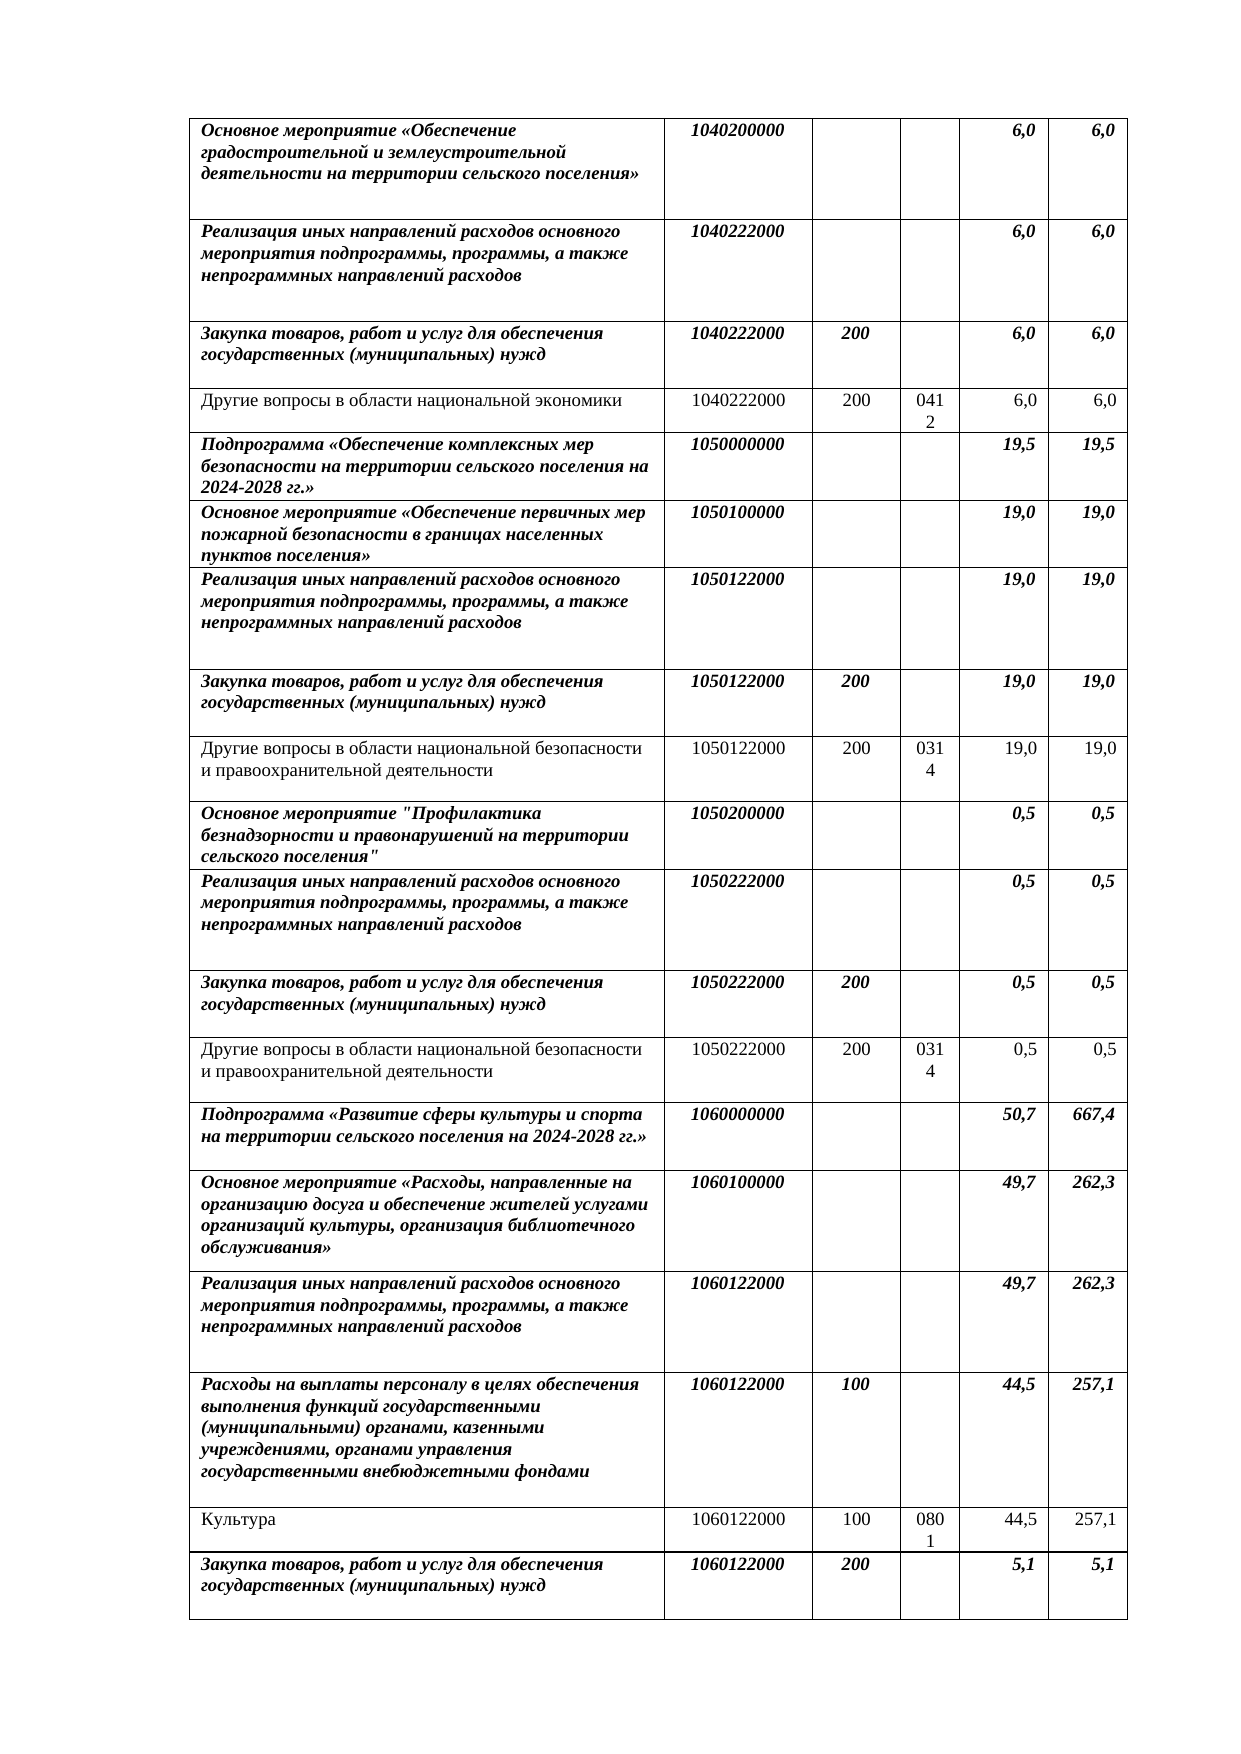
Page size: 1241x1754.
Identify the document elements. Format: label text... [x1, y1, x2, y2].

table_cell 0412 [901, 389, 959, 432]
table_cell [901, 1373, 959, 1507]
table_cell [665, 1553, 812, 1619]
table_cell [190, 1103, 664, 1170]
table_cell 6,0 [1049, 220, 1127, 321]
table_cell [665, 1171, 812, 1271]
table_cell 200 [813, 322, 900, 388]
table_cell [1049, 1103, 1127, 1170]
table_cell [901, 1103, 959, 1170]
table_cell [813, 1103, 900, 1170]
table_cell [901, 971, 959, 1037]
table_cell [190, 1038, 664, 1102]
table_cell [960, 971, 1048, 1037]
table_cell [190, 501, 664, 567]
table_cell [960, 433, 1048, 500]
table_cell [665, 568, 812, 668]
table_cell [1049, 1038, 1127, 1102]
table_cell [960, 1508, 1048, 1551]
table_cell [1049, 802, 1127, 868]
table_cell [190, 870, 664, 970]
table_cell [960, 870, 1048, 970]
table_cell [813, 220, 900, 321]
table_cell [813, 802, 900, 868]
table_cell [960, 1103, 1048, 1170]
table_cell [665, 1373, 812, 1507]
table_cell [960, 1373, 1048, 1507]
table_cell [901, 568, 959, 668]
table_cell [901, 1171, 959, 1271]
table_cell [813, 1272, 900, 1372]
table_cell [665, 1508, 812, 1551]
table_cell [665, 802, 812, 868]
table_cell Другие вопросы в области национальной экономики [190, 389, 664, 432]
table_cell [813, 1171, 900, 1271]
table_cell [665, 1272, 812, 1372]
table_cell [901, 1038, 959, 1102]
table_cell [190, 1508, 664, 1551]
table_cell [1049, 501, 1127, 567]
table_cell 6,0 [960, 389, 1048, 432]
table_cell 1040222000 [665, 389, 812, 432]
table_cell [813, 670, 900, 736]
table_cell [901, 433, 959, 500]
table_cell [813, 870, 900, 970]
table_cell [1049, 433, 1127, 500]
table_cell Закупка товаров, работ и услуг для обеспечения государственных (муниципальных) нужд [190, 322, 664, 388]
table_cell [901, 322, 959, 388]
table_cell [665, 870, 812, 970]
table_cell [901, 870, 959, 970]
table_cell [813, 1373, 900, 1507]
table_cell 1050000000 [665, 433, 812, 500]
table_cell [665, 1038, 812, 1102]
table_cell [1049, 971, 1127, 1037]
table_cell [901, 119, 959, 219]
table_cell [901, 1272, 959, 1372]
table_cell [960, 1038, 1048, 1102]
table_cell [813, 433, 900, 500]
table_cell 1040200000 [665, 119, 812, 219]
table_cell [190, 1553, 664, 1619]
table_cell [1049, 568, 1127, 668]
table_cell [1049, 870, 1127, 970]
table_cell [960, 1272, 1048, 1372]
table_cell Реализация иных направлений расходов основного мероприятия подпрограммы, программы, а также непрограммных направлений расходов [190, 220, 664, 321]
table_cell 6,0 [960, 220, 1048, 321]
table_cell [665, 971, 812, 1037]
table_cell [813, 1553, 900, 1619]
table_cell 1040222000 [665, 220, 812, 321]
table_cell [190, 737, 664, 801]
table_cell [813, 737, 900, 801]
table_cell 6,0 [960, 119, 1048, 219]
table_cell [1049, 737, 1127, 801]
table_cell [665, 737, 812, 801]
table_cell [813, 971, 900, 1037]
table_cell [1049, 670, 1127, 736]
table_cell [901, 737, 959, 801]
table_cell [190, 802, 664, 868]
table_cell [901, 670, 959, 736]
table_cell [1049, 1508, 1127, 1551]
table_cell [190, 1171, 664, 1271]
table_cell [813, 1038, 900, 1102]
table_cell 6,0 [1049, 322, 1127, 388]
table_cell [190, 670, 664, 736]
table_cell 6,0 [960, 322, 1048, 388]
table_cell [901, 220, 959, 321]
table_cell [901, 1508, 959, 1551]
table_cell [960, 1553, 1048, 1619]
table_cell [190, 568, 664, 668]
table_cell Подпрограмма «Обеспечение комплексных мер безопасности на территории сельского поселения на 2024-2028 гг.» [190, 433, 664, 500]
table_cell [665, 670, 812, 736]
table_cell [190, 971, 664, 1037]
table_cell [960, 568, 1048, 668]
table_cell 1040222000 [665, 322, 812, 388]
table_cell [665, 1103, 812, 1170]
table_cell 6,0 [1049, 119, 1127, 219]
table_cell Основное мероприятие «Обеспечение градостроительной и землеустроительной деятельности на территории сельского поселения» [190, 119, 664, 219]
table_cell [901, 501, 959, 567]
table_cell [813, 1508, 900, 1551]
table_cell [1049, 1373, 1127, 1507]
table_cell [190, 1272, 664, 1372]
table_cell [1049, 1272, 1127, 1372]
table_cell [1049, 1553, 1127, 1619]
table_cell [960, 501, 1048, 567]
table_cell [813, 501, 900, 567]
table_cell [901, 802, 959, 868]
table_cell 6,0 [1049, 389, 1127, 432]
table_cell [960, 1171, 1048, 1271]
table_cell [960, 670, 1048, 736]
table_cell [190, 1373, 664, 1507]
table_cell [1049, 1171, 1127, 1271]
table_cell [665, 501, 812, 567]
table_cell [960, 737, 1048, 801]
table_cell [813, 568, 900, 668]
table_cell [813, 119, 900, 219]
table_cell 200 [813, 389, 900, 432]
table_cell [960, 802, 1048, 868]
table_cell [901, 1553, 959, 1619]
